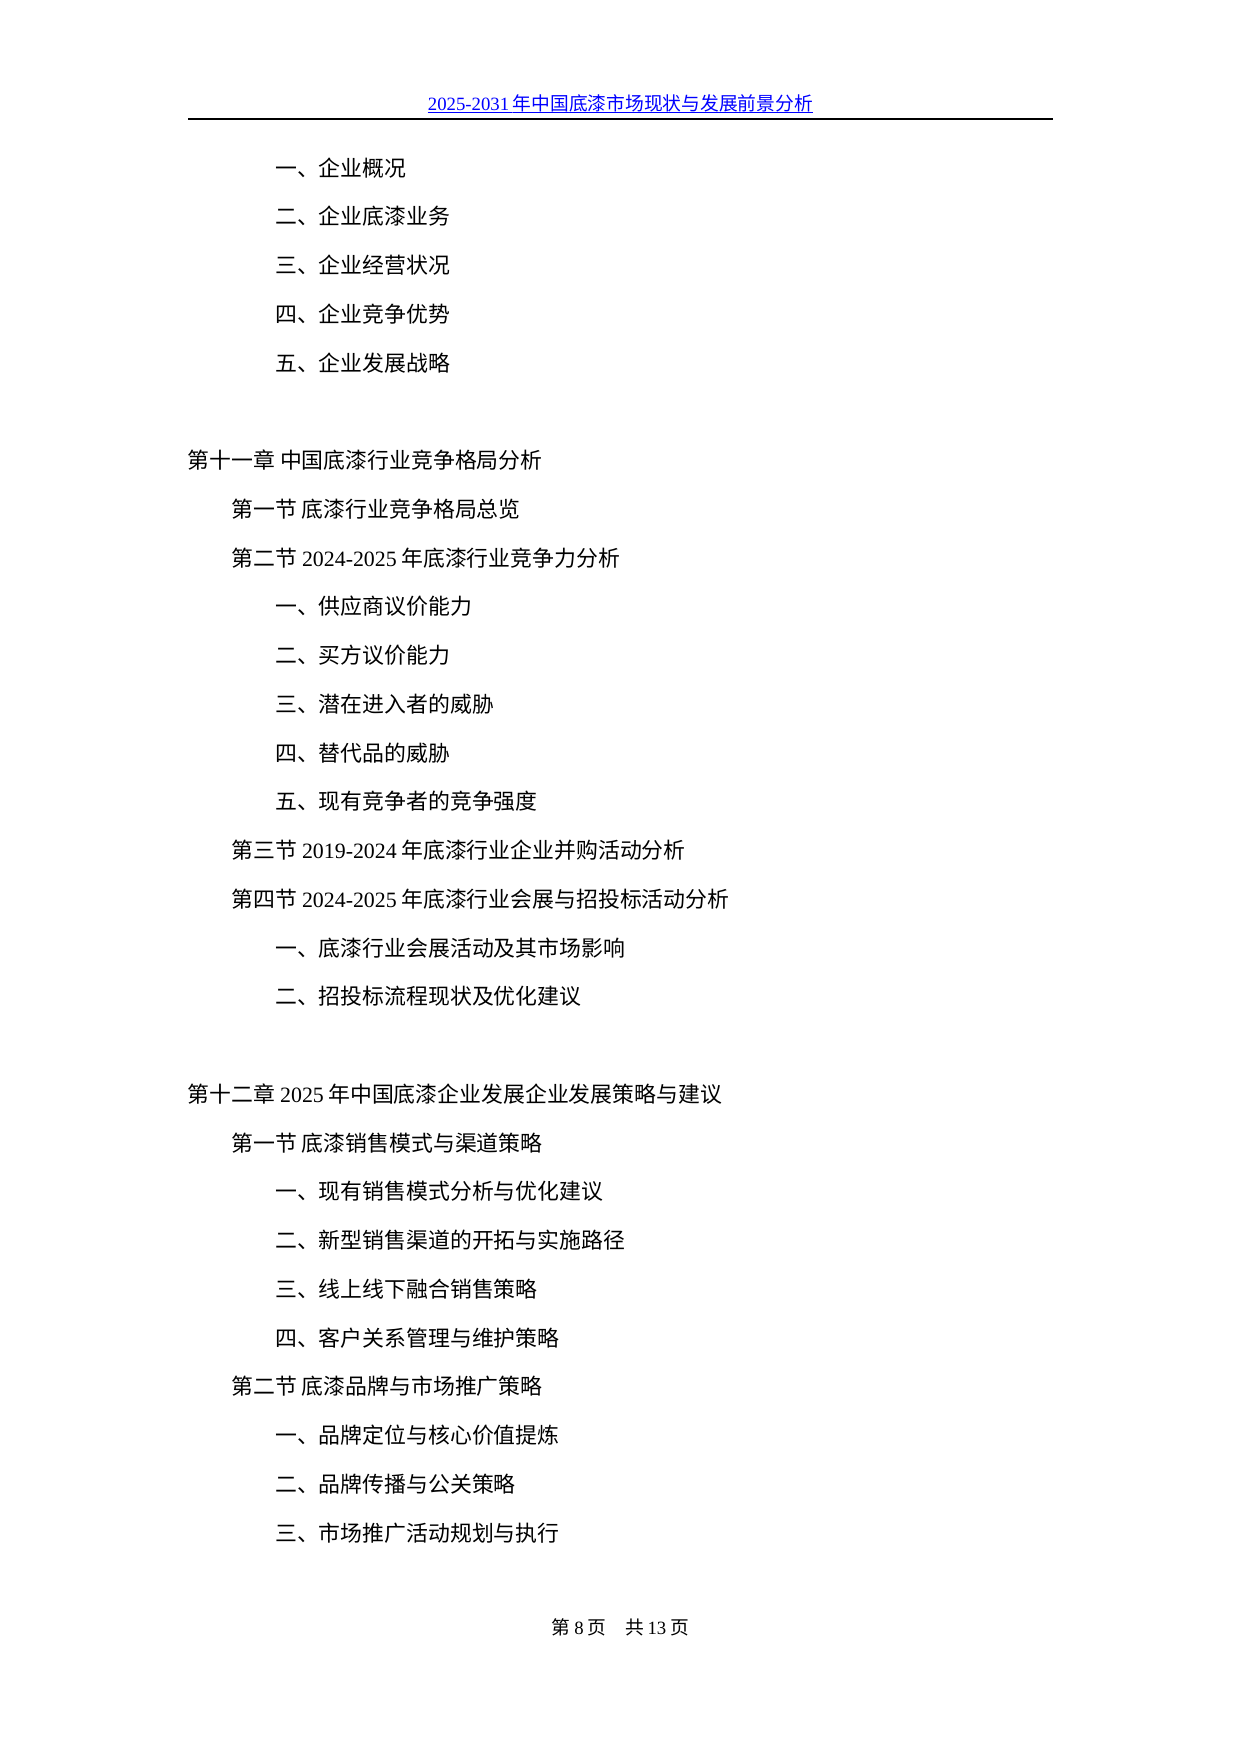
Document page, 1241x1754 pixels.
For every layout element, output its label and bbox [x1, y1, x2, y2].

text [187, 150, 1053, 1548]
